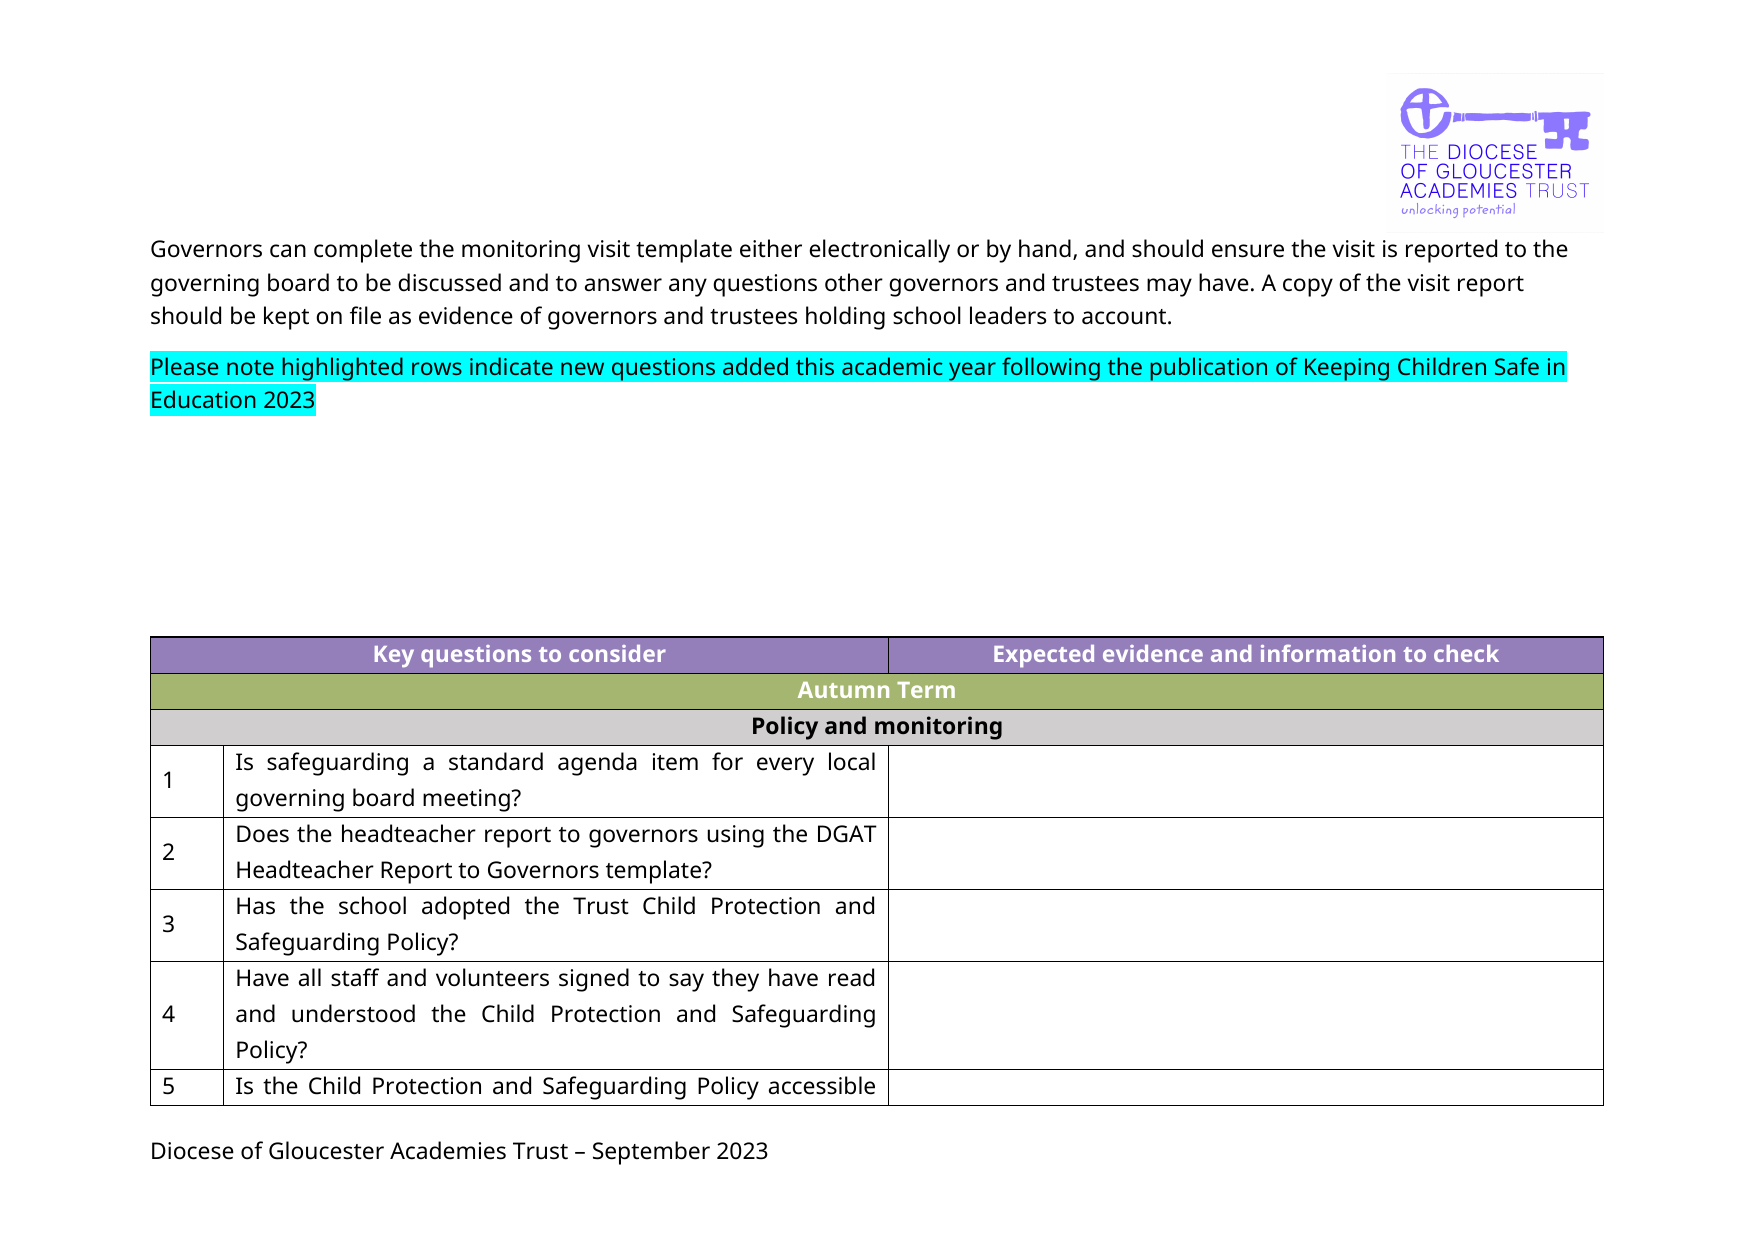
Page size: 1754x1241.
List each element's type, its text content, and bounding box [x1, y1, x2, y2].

table_cell Policy and monitoring [151, 710, 1603, 745]
table_cell 4 [151, 962, 223, 1069]
table_cell [889, 890, 1603, 961]
table_cell Has the school adopted the Trust Child Protection and Safeguarding Policy? [224, 890, 888, 961]
table_cell [889, 962, 1603, 1069]
table_header Expected evidence and information to check [889, 638, 1603, 673]
text Governors can complete the monitoring visit template either electronically or by hand, and should ensure the visit is reported to the governing board to be discussed and to answer any questions other governors and trustees may have. A copy of the visit report should be kept on file as evidence of governors and trustees holding school leaders to account. [150, 233, 1604, 331]
table_cell Does the headteacher report to governors using the DGAT Headteacher Report to Governors template? [224, 818, 888, 889]
text Please note highlighted rows indicate new questions added this academic year following the publication of Keeping Children Safe in Education 2023 [150, 351, 1604, 416]
table_cell 5 [151, 1070, 223, 1105]
table_header Key questions to consider [151, 638, 888, 673]
table_cell Autumn Term [151, 674, 1603, 709]
picture [1386, 73, 1604, 233]
table_cell 2 [151, 818, 223, 889]
table_cell 3 [151, 890, 223, 961]
table_cell Is safeguarding a standard agenda item for every local governing board meeting? [224, 746, 888, 817]
table_cell Have all staff and volunteers signed to say they have read and understood the Child Protection and Safeguarding Policy? [224, 962, 888, 1069]
table_cell 1 [151, 746, 223, 817]
table_cell Is the Child Protection and Safeguarding Policy accessible to all permanent and temporary staff, volunteers, parents and visitors? [224, 1070, 888, 1105]
table_cell [889, 1070, 1603, 1105]
table_cell [889, 746, 1603, 817]
table_cell [889, 818, 1603, 889]
